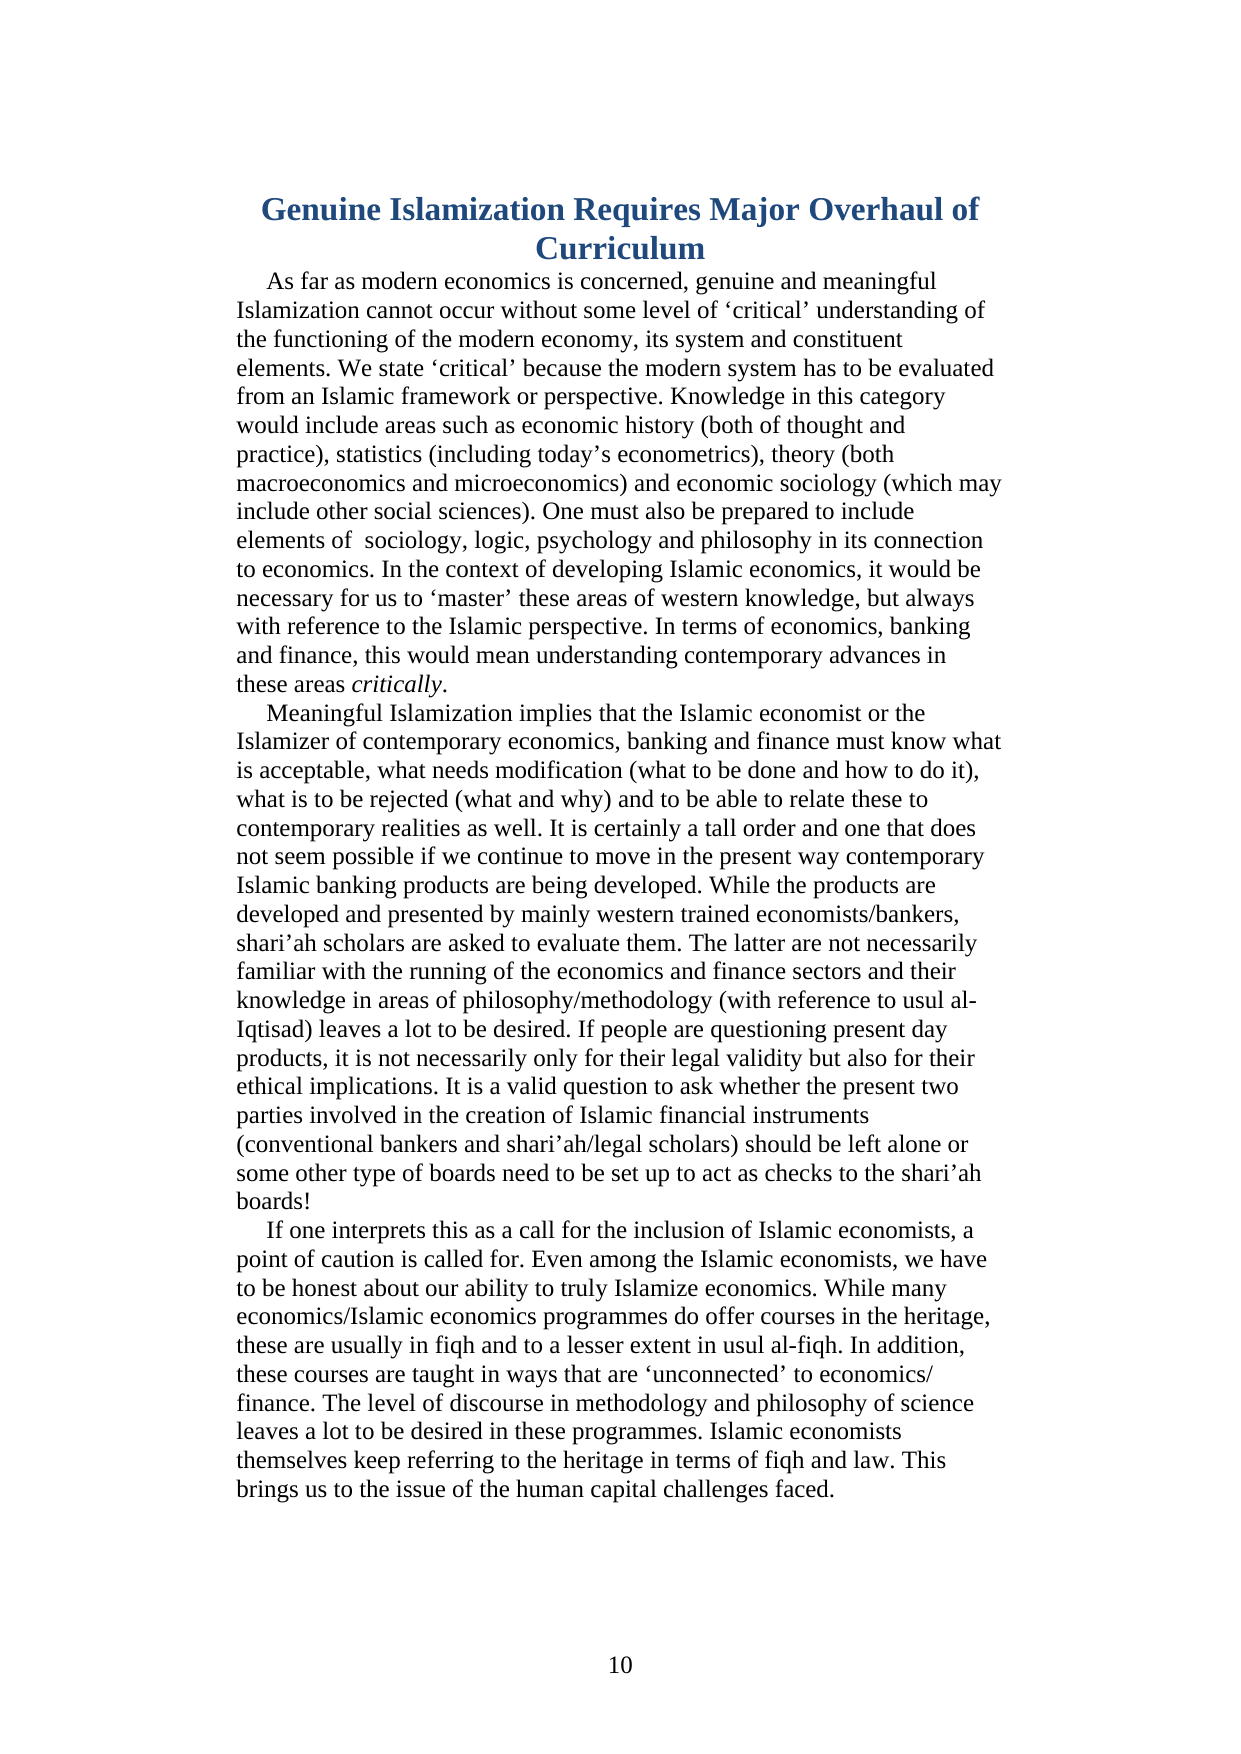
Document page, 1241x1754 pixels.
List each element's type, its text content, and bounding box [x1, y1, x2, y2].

subtitle Genuine Islamization Requires Major Overhaul of Curriculum [236, 190, 1004, 266]
text Meaningful Islamization implies that the Islamic economist or the Islamizer of contemporary economics, banking and finance must know what is acceptable, what needs modification (what to be done and how to do it), what is to be rejected (what and why) and to be able to relate these to contemporary realities as well. It is certainly a tall order and one that does not seem possible if we continue to move in the present way contemporary Islamic banking products are being developed. While the products are developed and presented by mainly western trained economists/bankers, shari’ah scholars are asked to evaluate them. The latter are not necessarily familiar with the running of the economics and finance sectors and their knowledge in areas of philosophy/methodology (with reference to usul al-Iqtisad) leaves a lot to be desired. If people are questioning present day products, it is not necessarily only for their legal validity but also for their ethical implications. It is a valid question to ask whether the present two parties involved in the creation of Islamic financial instruments (conventional bankers and shari’ah/legal scholars) should be left alone or some other type of boards need to be set up to act as checks to the shari’ah boards! [236, 698, 1004, 1215]
text If one interprets this as a call for the inclusion of Islamic economists, a point of caution is called for. Even among the Islamic economists, we have to be honest about our ability to truly Islamize economics. While many economics/Islamic economics programmes do offer courses in the heritage, these are usually in fiqh and to a lesser extent in usul al-fiqh. In addition, these courses are taught in ways that are ‘unconnected’ to economics/ finance. The level of discourse in methodology and philosophy of science leaves a lot to be desired in these programmes. Islamic economists themselves keep referring to the heritage in terms of fiqh and law. This brings us to the issue of the human capital challenges faced. [236, 1215, 1004, 1503]
text As far as modern economics is concerned, genuine and meaningful Islamization cannot occur without some level of ‘critical’ understanding of the functioning of the modern economy, its system and constituent elements. We state ‘critical’ because the modern system has to be evaluated from an Islamic framework or perspective. Knowledge in this category would include areas such as economic history (both of thought and practice), statistics (including today’s econometrics), theory (both macroeconomics and microeconomics) and economic sociology (which may include other social sciences). One must also be prepared to include elements of sociology, logic, psychology and philosophy in its connection to economics. In the context of developing Islamic economics, it would be necessary for us to ‘master’ these areas of western knowledge, but always with reference to the Islamic perspective. In terms of economics, banking and finance, this would mean understanding contemporary advances in these areas critically. [236, 266, 1004, 698]
